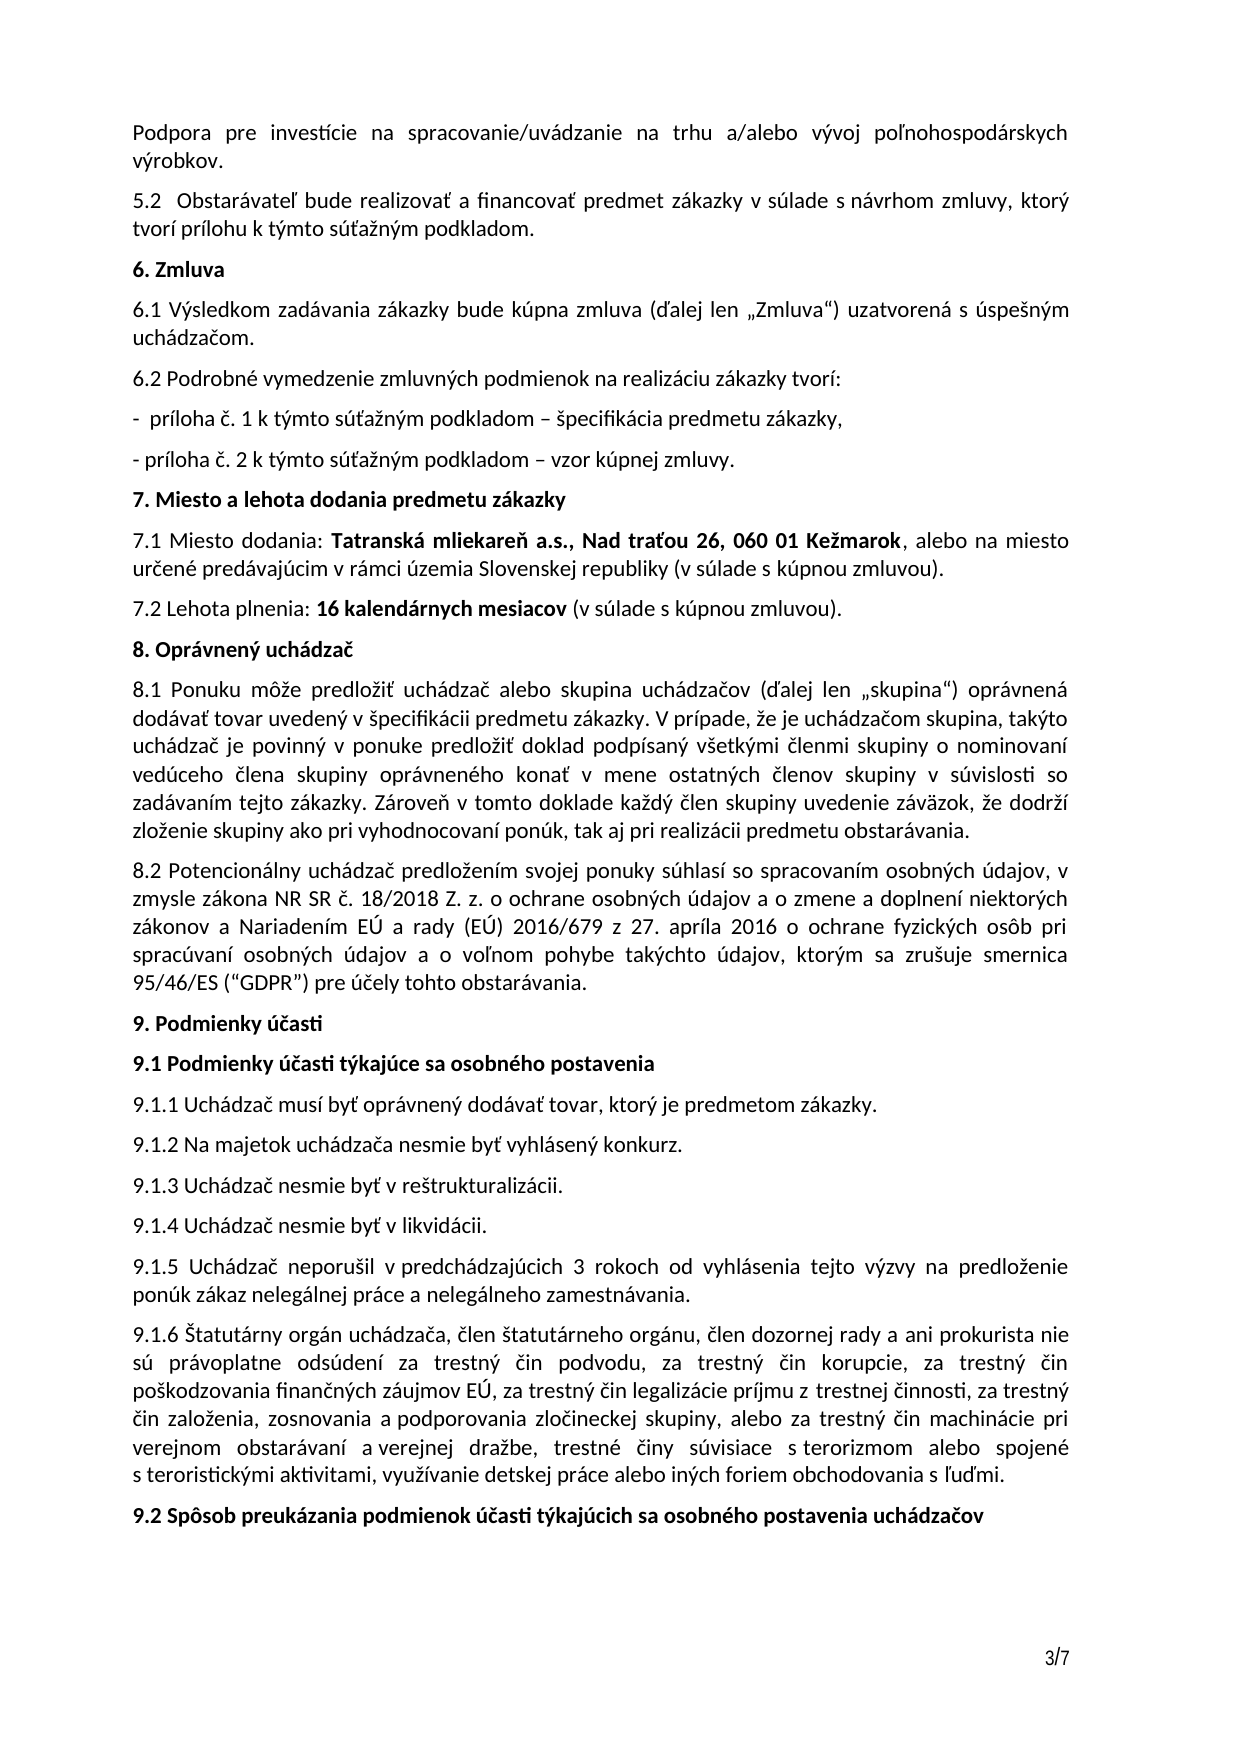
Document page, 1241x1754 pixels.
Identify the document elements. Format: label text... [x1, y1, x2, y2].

text 9.1.5 Uchádzač neporušil v predchádzajúcich 3 rokoch od vyhlásenia tejto výzvy na predloženie ponúk zákaz nelegálnej práce a nelegálneho zamestnávania. [132, 1252, 1069, 1308]
text 6. Zmluva [132, 255, 1069, 283]
text 9.1.6 Štatutárny orgán uchádzača, člen štatutárneho orgánu, člen dozornej rady a ani prokurista nie sú právoplatne odsúdení za trestný čin podvodu, za trestný čin korupcie, za trestný čin poškodzovania finančných záujmov EÚ, za trestný čin legalizácie príjmu z trestnej činnosti, za trestný čin založenia, zosnovania a podporovania zločineckej skupiny, alebo za trestný čin machinácie pri verejnom obstarávaní a verejnej dražbe, trestné činy súvisiace s terorizmom alebo spojené s teroristickými aktivitami, využívanie detskej práce alebo iných foriem obchodovania s ľuďmi. [132, 1321, 1069, 1489]
text 9. Podmienky účasti [132, 1009, 1069, 1037]
text - príloha č. 1 k týmto súťažným podkladom – špecifikácia predmetu zákazky, [132, 404, 1069, 432]
text 8. Oprávnený uchádzač [132, 635, 1069, 663]
text 6.1 Výsledkom zadávania zákazky bude kúpna zmluva (ďalej len „Zmluva“) uzatvorená s úspešným uchádzačom. [132, 295, 1069, 351]
text 9.1 Podmienky účasti týkajúce sa osobného postavenia [132, 1049, 1069, 1077]
text 9.1.2 Na majetok uchádzača nesmie byť vyhlásený konkurz. [132, 1130, 1069, 1158]
text 5.2 Obstarávateľ bude realizovať a financovať predmet zákazky v súlade s návrhom zmluvy, ktorý tvorí prílohu k týmto súťažným podkladom. [132, 186, 1069, 242]
text - príloha č. 2 k týmto súťažným podkladom – vzor kúpnej zmluvy. [132, 445, 1069, 473]
text 7.1 Miesto dodania: Tatranská mliekareň a.s., Nad traťou 26, 060 01 Kežmarok, alebo na miesto určené predávajúcim v rámci územia Slovenskej republiky (v súlade s kúpnou zmluvou). [132, 526, 1069, 582]
text 9.1.3 Uchádzač nesmie byť v reštrukturalizácii. [132, 1171, 1069, 1199]
text 9.1.1 Uchádzač musí byť oprávnený dodávať tovar, ktorý je predmetom zákazky. [132, 1090, 1069, 1118]
text 6.2 Podrobné vymedzenie zmluvných podmienok na realizáciu zákazky tvorí: [132, 364, 1069, 392]
text 8.2 Potencionálny uchádzač predložením svojej ponuky súhlasí so spracovaním osobných údajov, v zmysle zákona NR SR č. 18/2018 Z. z. o ochrane osobných údajov a o zmene a doplnení niektorých zákonov a Nariadením EÚ a rady (EÚ) 2016/679 z 27. apríla 2016 o ochrane fyzických osôb pri spracúvaní osobných údajov a o voľnom pohybe takýchto údajov, ktorým sa zrušuje smernica 95/46/ES (“GDPR”) pre účely tohto obstarávania. [132, 856, 1069, 996]
text 8.1 Ponuku môže predložiť uchádzač alebo skupina uchádzačov (ďalej len „skupina“) oprávnená dodávať tovar uvedený v špecifikácii predmetu zákazky. V prípade, že je uchádzačom skupina, takýto uchádzač je povinný v ponuke predložiť doklad podpísaný všetkými členmi skupiny o nominovaní vedúceho člena skupiny oprávneného konať v mene ostatných členov skupiny v súvislosti so zadávaním tejto zákazky. Zároveň v tomto doklade každý člen skupiny uvedenie záväzok, že dodrží zloženie skupiny ako pri vyhodnocovaní ponúk, tak aj pri realizácii predmetu obstarávania. [132, 676, 1069, 844]
text 9.1.4 Uchádzač nesmie byť v likvidácii. [132, 1211, 1069, 1239]
text 7.2 Lehota plnenia: 16 kalendárnych mesiacov (v súlade s kúpnou zmluvou). [132, 594, 1069, 623]
text 7. Miesto a lehota dodania predmetu zákazky [132, 486, 1069, 513]
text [132, 118, 1069, 174]
text 9.2 Spôsob preukázania podmienok účasti týkajúcich sa osobného postavenia uchádzačov [132, 1501, 1069, 1529]
